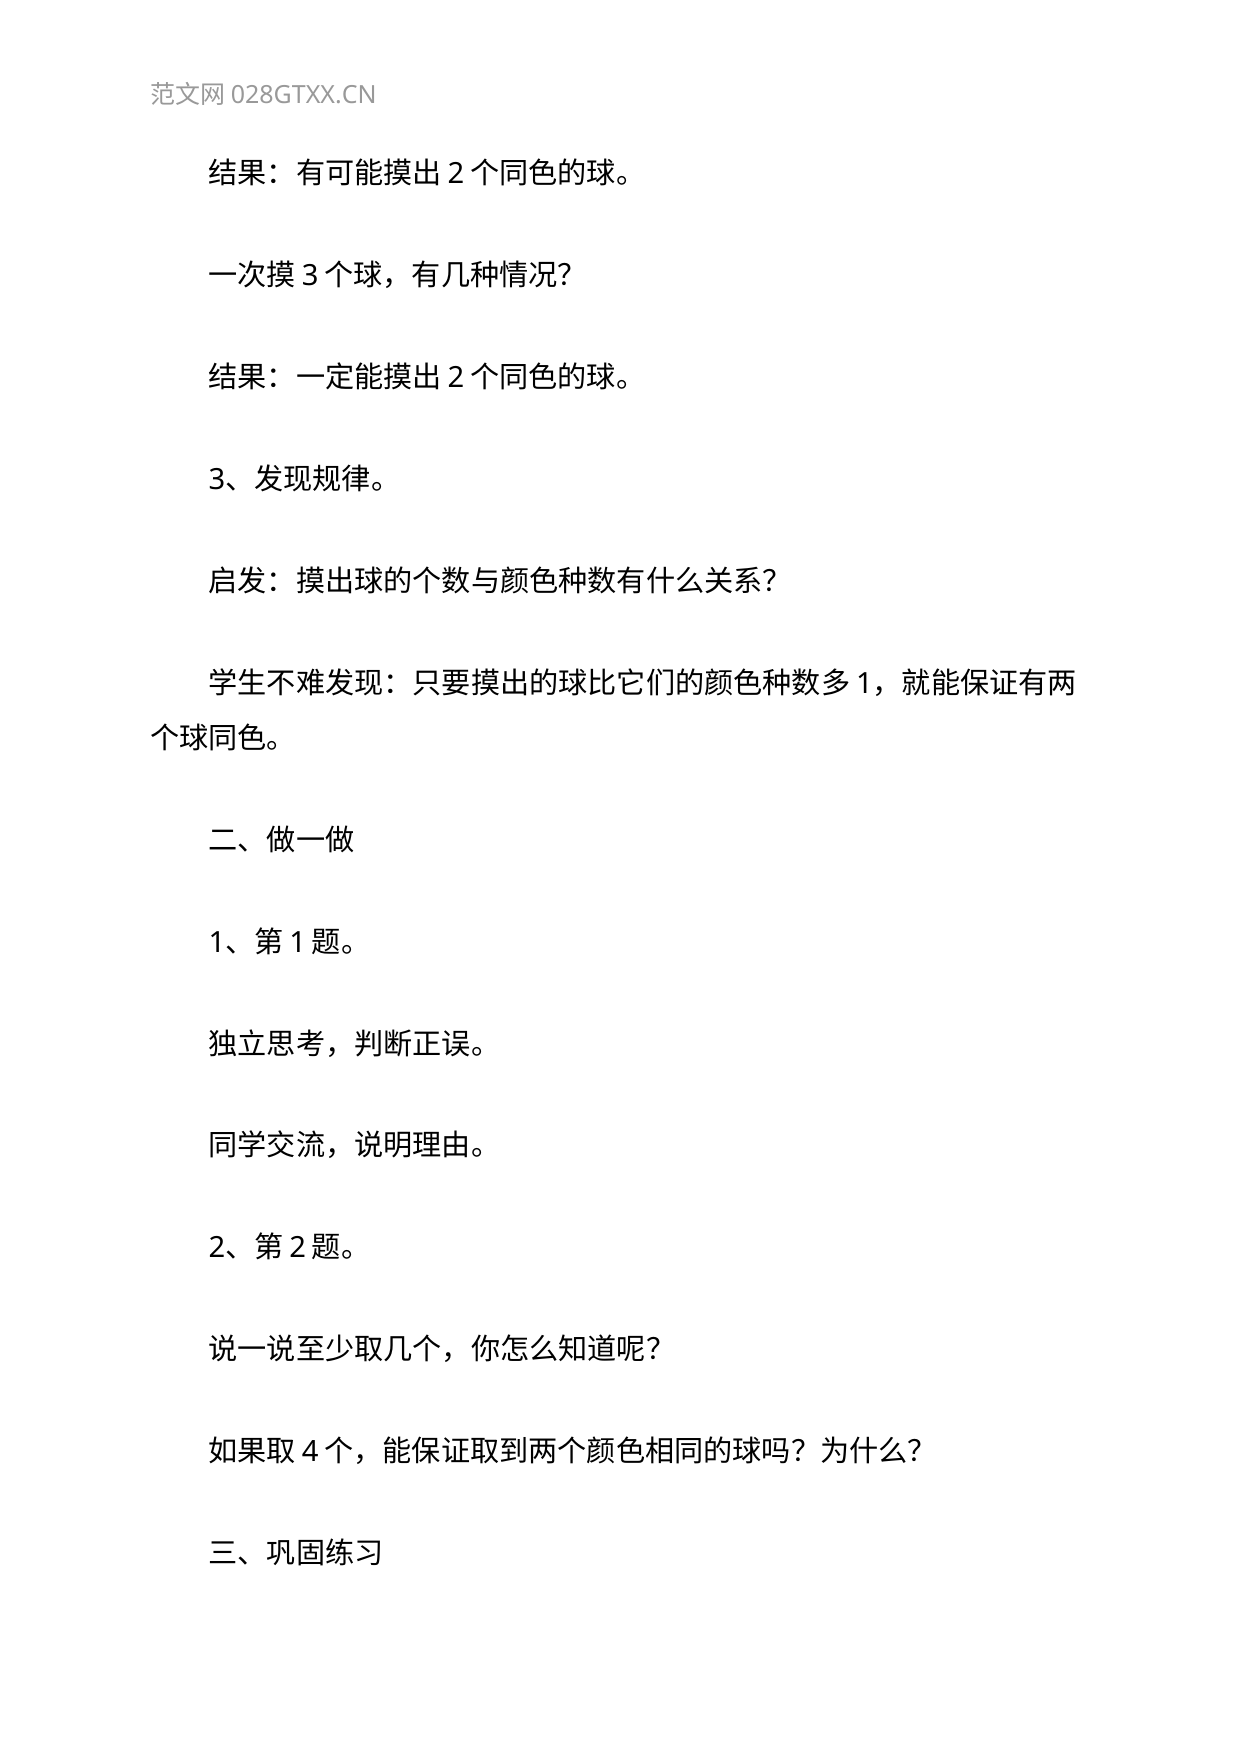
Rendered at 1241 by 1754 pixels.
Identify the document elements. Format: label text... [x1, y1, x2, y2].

text 同学交流，说明理由。 [150, 1122, 1090, 1164]
text 说一说至少取几个，你怎么知道呢？ [150, 1326, 1090, 1368]
text 二、做一做 [150, 816, 1090, 859]
text 三、巩固练习 [150, 1529, 1090, 1572]
text 2、第2题。 [150, 1224, 1090, 1266]
text 启发：摸出球的个数与颜色种数有什么关系？ [150, 558, 1090, 600]
text 1、第1题。 [150, 918, 1090, 961]
text 独立思考，判断正误。 [150, 1020, 1090, 1062]
text 3、发现规律。 [150, 456, 1090, 498]
text 一次摸3个球，有几种情况？ [150, 252, 1090, 294]
text 如果取4个，能保证取到两个颜色相同的球吗？为什么？ [150, 1427, 1090, 1470]
text 结果：有可能摸出2个同色的球。 [150, 150, 1090, 192]
text 学生不难发现：只要摸出的球比它们的颜色种数多1，就能保证有两个球同色。 [150, 660, 1090, 757]
text 结果：一定能摸出2个同色的球。 [150, 354, 1090, 396]
